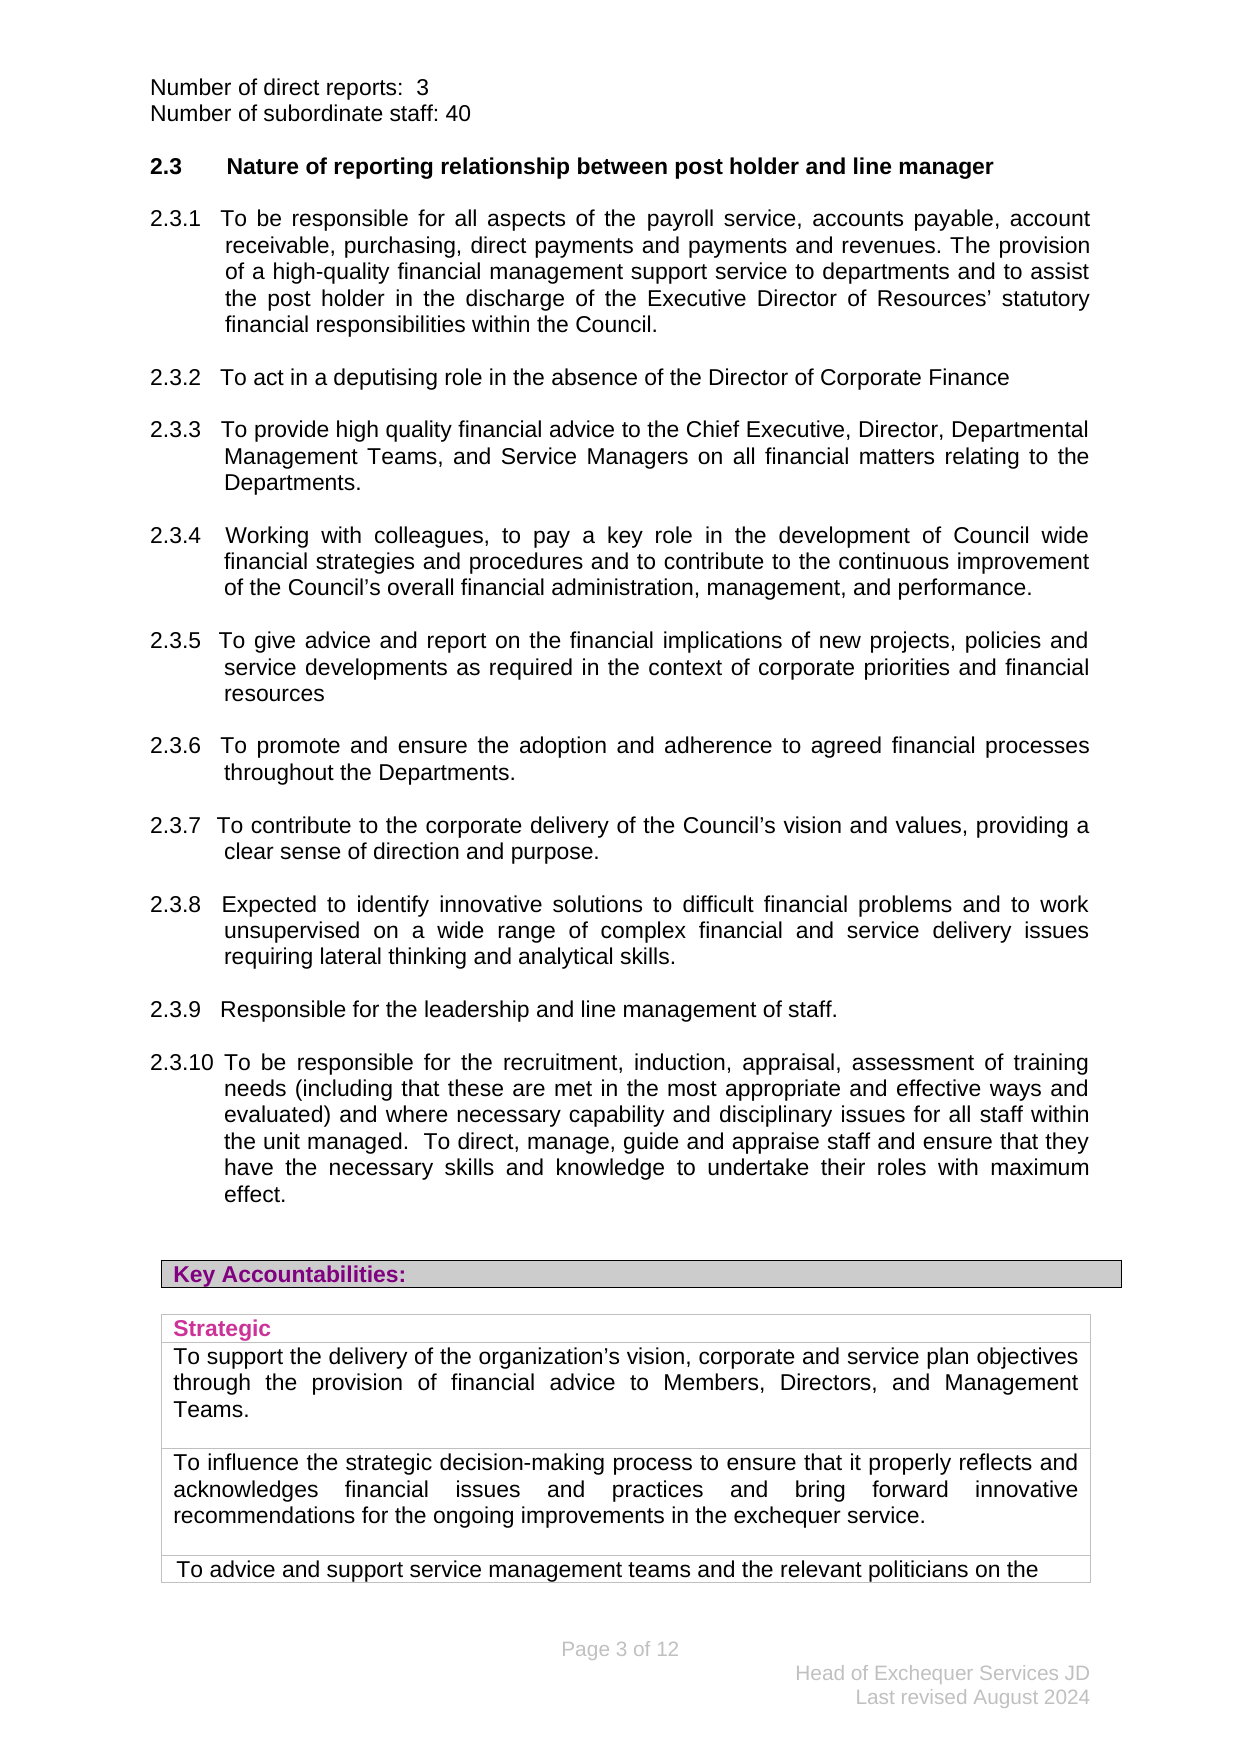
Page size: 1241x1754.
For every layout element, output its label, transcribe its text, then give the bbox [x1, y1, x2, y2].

text 2.3.3 To provide high quality financial advice to the Chief Executive, Director, Departmental Management Teams, and Service Managers on all financial matters relating to the Departments. [150, 416, 1090, 495]
table_cell To influence the strategic decision-making process to ensure that it properly reflects and acknowledges financial issues and practices and bring forward innovative recommendations for the ongoing improvements in the exchequer service. [162, 1449, 1090, 1555]
text 2.3.9 Responsible for the leadership and line management of staff. [150, 996, 1090, 1022]
text 2.3.5 To give advice and report on the financial implications of new projects, policies and service developments as required in the context of corporate priorities and financial resources [150, 627, 1090, 706]
text Number of direct reports: 3 [150, 74, 1090, 100]
text 2.3 Nature of reporting relationship between post holder and line manager [150, 153, 1090, 179]
text 2.3.10 To be responsible for the recruitment, induction, appraisal, assessment of training needs (including that these are met in the most appropriate and effective ways and evaluated) and where necessary capability and disciplinary issues for all staff within the unit managed. To direct, manage, guide and appraise staff and ensure that they have the necessary skills and knowledge to undertake their roles with maximum effect. [150, 1049, 1090, 1207]
text 2.3.7 To contribute to the corporate delivery of the Council’s vision and values, providing a clear sense of direction and purpose. [150, 812, 1090, 864]
table_header Key Accountabilities: [162, 1261, 1121, 1287]
table_header Strategic [162, 1315, 1090, 1342]
text 2.3.6 To promote and ensure the adoption and adherence to agreed financial processes throughout the Departments. [150, 732, 1090, 785]
text 2.3.4 Working with colleagues, to pay a key role in the development of Council wide financial strategies and procedures and to contribute to the continuous improvement of the Council’s overall financial administration, management, and performance. [150, 522, 1090, 601]
table_cell To support the delivery of the organization’s vision, corporate and service plan objectives through the provision of financial advice to Members, Directors, and Management Teams. [162, 1343, 1090, 1448]
text 2.3.1 To be responsible for all aspects of the payroll service, accounts payable, account receivable, purchasing, direct payments and payments and revenues. The provision of a high-quality financial management support service to departments and to assist the post holder in the discharge of the Executive Director of Resources’ statutory financial responsibilities within the Council. [150, 205, 1090, 337]
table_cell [162, 1556, 1090, 1582]
text 2.3.8 Expected to identify innovative solutions to difficult financial problems and to work unsupervised on a wide range of complex financial and service delivery issues requiring lateral thinking and analytical skills. [150, 891, 1090, 970]
text Number of subordinate staff: 40 [150, 100, 1090, 126]
text 2.3.2 To act in a deputising role in the absence of the Director of Corporate Finance [150, 363, 1090, 390]
